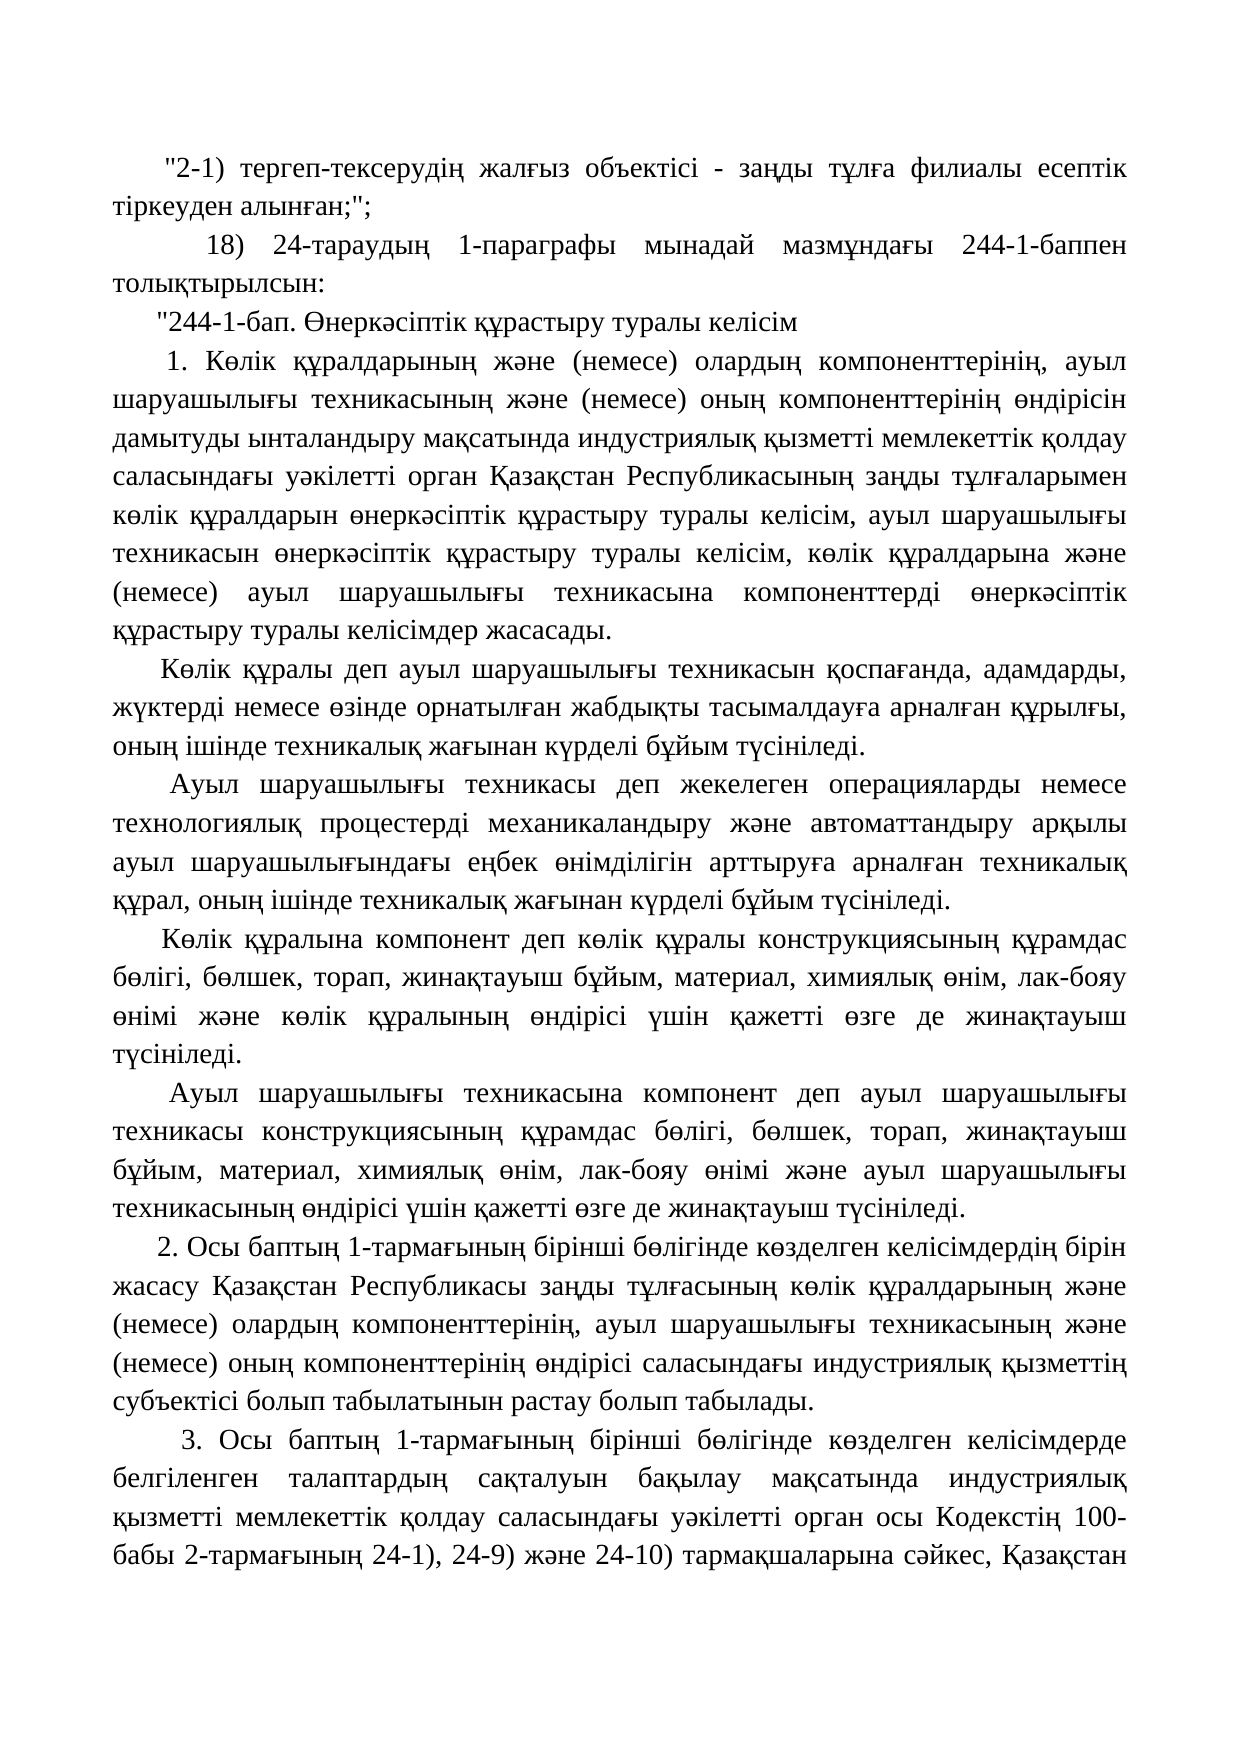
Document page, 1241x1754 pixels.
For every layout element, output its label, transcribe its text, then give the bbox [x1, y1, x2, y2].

text Көлік құралы деп ауыл шаруашылығы техникасын қоспағанда, адамдарды, жүктерді немесе өзінде орнатылған жабдықты тасымалдауға арналған құрылғы, оның ішінде техникалық жағынан күрделі бұйым түсініледі. [112, 651, 1128, 762]
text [112, 1422, 1128, 1571]
text Ауыл шаруашылығы техникасы деп жекелеген операцияларды немесе технологиялық процестерді механикаландыру және автоматтандыру арқылы ауыл шаруашылығындағы еңбек өнімділігін арттыруға арналған техникалық құрал, оның ішінде техникалық жағынан күрделі бұйым түсініледі. [112, 767, 1128, 916]
text Көлік құралына компонент деп көлік құралы конструкциясының құрамдас бөлігі, бөлшек, торап, жинақтауыш бұйым, материал, химиялық өнім, лак-бояу өнімі және көлік құралының өндірісі үшін қажетті өзге де жинақтауыш түсініледі. [112, 921, 1128, 1070]
text 18) 24-тараудың 1-параграфы мынадай мазмұндағы 244-1-баппен толықтырылсын: [112, 227, 1128, 299]
text Ауыл шаруашылығы техникасына компонент деп ауыл шаруашылығы техникасы конструкциясының құрамдас бөлігі, бөлшек, торап, жинақтауыш бұйым, материал, химиялық өнім, лак-бояу өнімі және ауыл шаруашылығы техникасының өндірісі үшін қажетті өзге де жинақтауыш түсініледі. [112, 1075, 1128, 1224]
text "244-1-бап. Өнеркәсіптік құрастыру туралы келісім [112, 304, 1128, 338]
text 2. Осы баптың 1-тармағының бірінші бөлігінде көзделген келісімдердің бірін жасасу Қазақстан Республикасы заңды тұлғасының көлік құралдарының және (немесе) олардың компоненттерінің, ауыл шаруашылығы техникасының және (немесе) оның компоненттерінің өндірісі саласындағы индустриялық қызметтің субъектісі болып табылатынын растау болып табылады. [112, 1229, 1128, 1417]
text "2-1) тергеп-тексерудің жалғыз объектісі - заңды тұлға филиалы есептік тіркеуден алынған;"; [112, 150, 1128, 222]
text 1. Көлік құралдарының және (немесе) олардың компоненттерінің, ауыл шаруашылығы техникасының және (немесе) оның компоненттерінің өндірісін дамытуды ынталандыру мақсатында индустриялық қызметті мемлекеттік қолдау саласындағы уәкілетті орган Қазақстан Республикасының заңды тұлғаларымен көлік құралдарын өнеркәсіптік құрастыру туралы келісім, ауыл шаруашылығы техникасын өнеркәсіптік құрастыру туралы келісім, көлік құралдарына және (немесе) ауыл шаруашылығы техникасына компоненттерді өнеркәсіптік құрастыру туралы келісімдер жасасады. [112, 343, 1128, 646]
